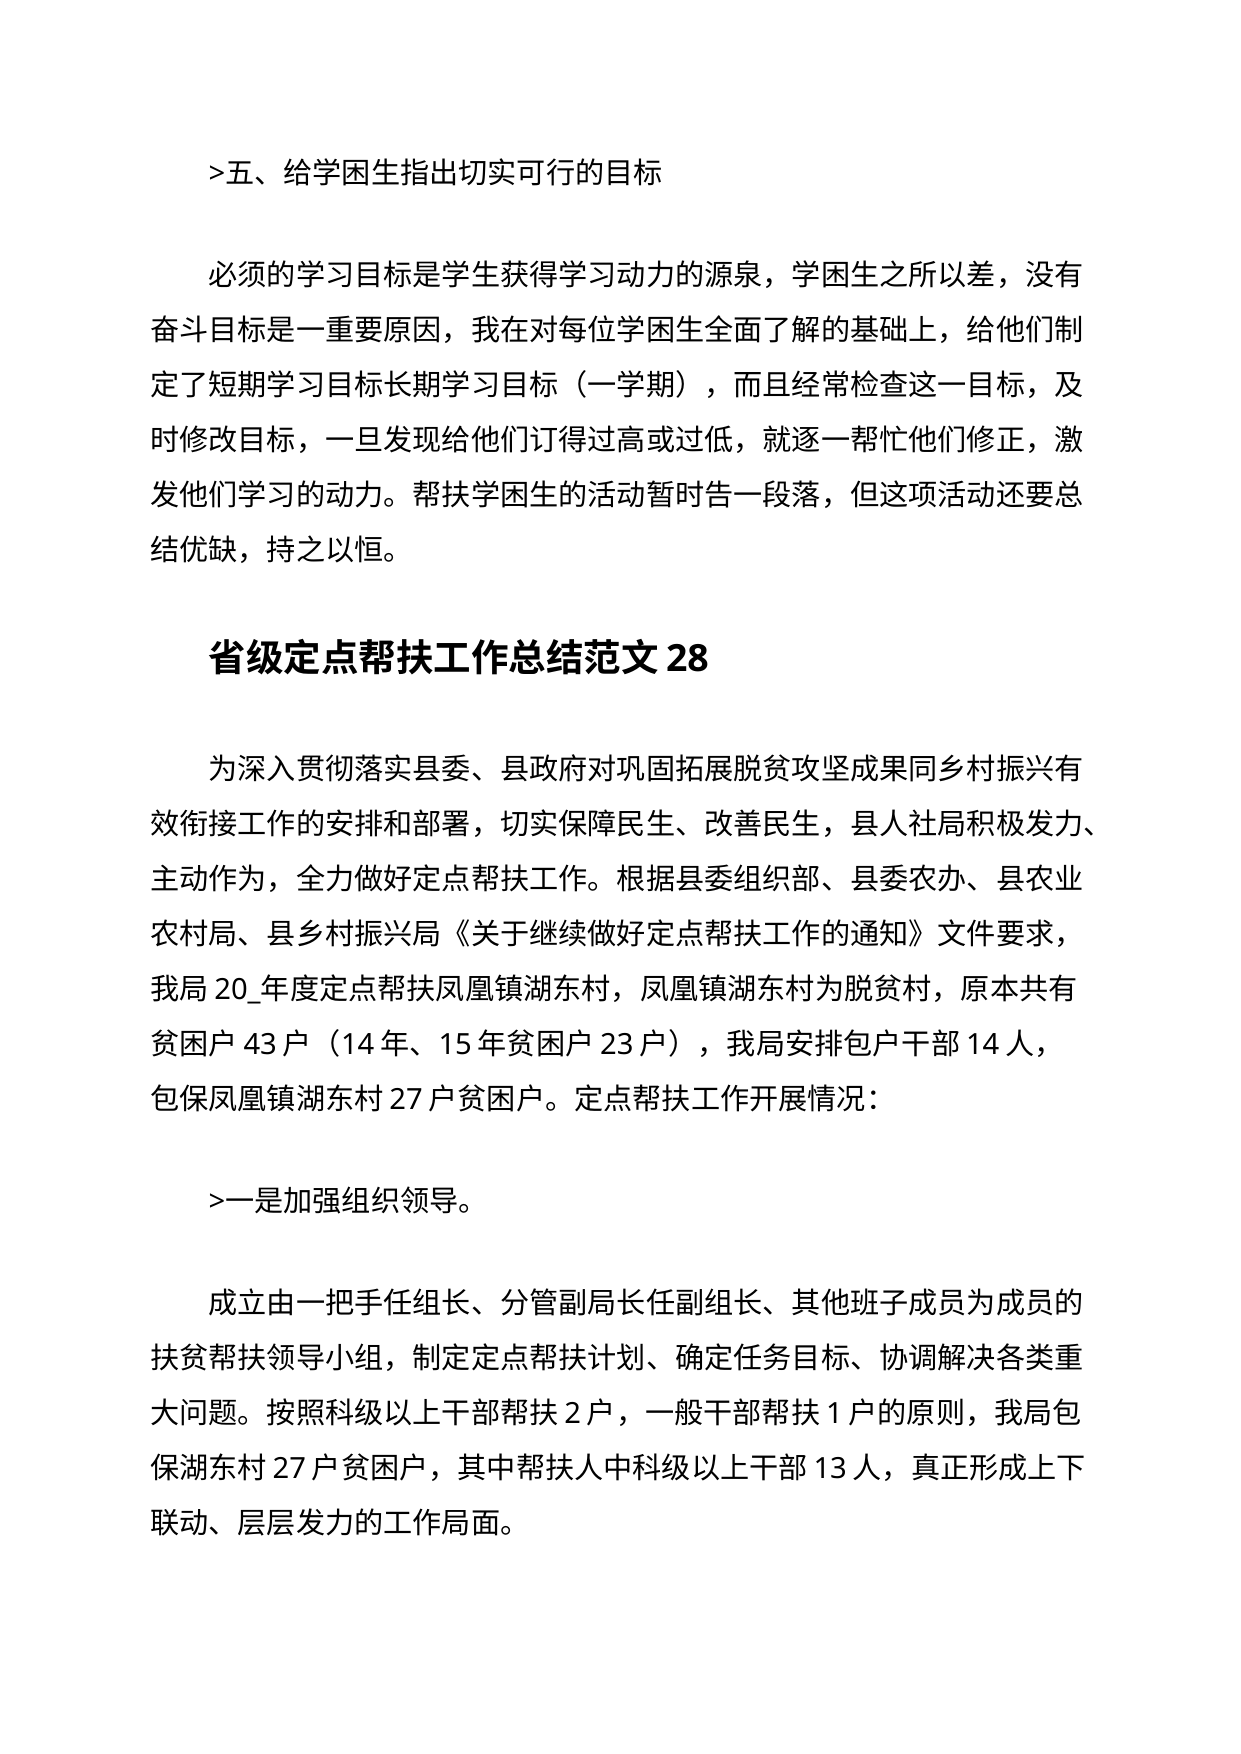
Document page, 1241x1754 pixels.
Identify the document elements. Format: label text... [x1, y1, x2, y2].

text 为深入贯彻落实县委、县政府对巩固拓展脱贫攻坚成果同乡村振兴有效衔接工作的安排和部署，切实保障民生、改善民生，县人社局积极发力、主动作为，全力做好定点帮扶工作。根据县委组织部、县委农办、县农业农村局、县乡村振兴局《关于继续做好定点帮扶工作的通知》文件要求，我局20_年度定点帮扶凤凰镇湖东村，凤凰镇湖东村为脱贫村，原本共有贫困户43户（14年、15年贫困户23户），我局安排包户干部14人，包保凤凰镇湖东村27户贫困户。定点帮扶工作开展情况： [150, 746, 1090, 1118]
text >一是加强组织领导。 [150, 1177, 1090, 1220]
text 必须的学习目标是学生获得学习动力的源泉，学困生之所以差，没有奋斗目标是一重要原因，我在对每位学困生全面了解的基础上，给他们制定了短期学习目标长期学习目标（一学期），而且经常检查这一目标，及时修改目标，一旦发现给他们订得过高或过低，就逐一帮忙他们修正，激发他们学习的动力。帮扶学困生的活动暂时告一段落，但这项活动还要总结优缺，持之以恒。 [150, 252, 1090, 569]
text 省级定点帮扶工作总结范文28 [150, 628, 1090, 683]
text 成立由一把手任组长、分管副局长任副组长、其他班子成员为成员的扶贫帮扶领导小组，制定定点帮扶计划、确定任务目标、协调解决各类重大问题。按照科级以上干部帮扶2户，一般干部帮扶1户的原则，我局包保湖东村27户贫困户，其中帮扶人中科级以上干部13人，真正形成上下联动、层层发力的工作局面。 [150, 1279, 1090, 1541]
text >五、给学困生指出切实可行的目标 [150, 150, 1090, 192]
